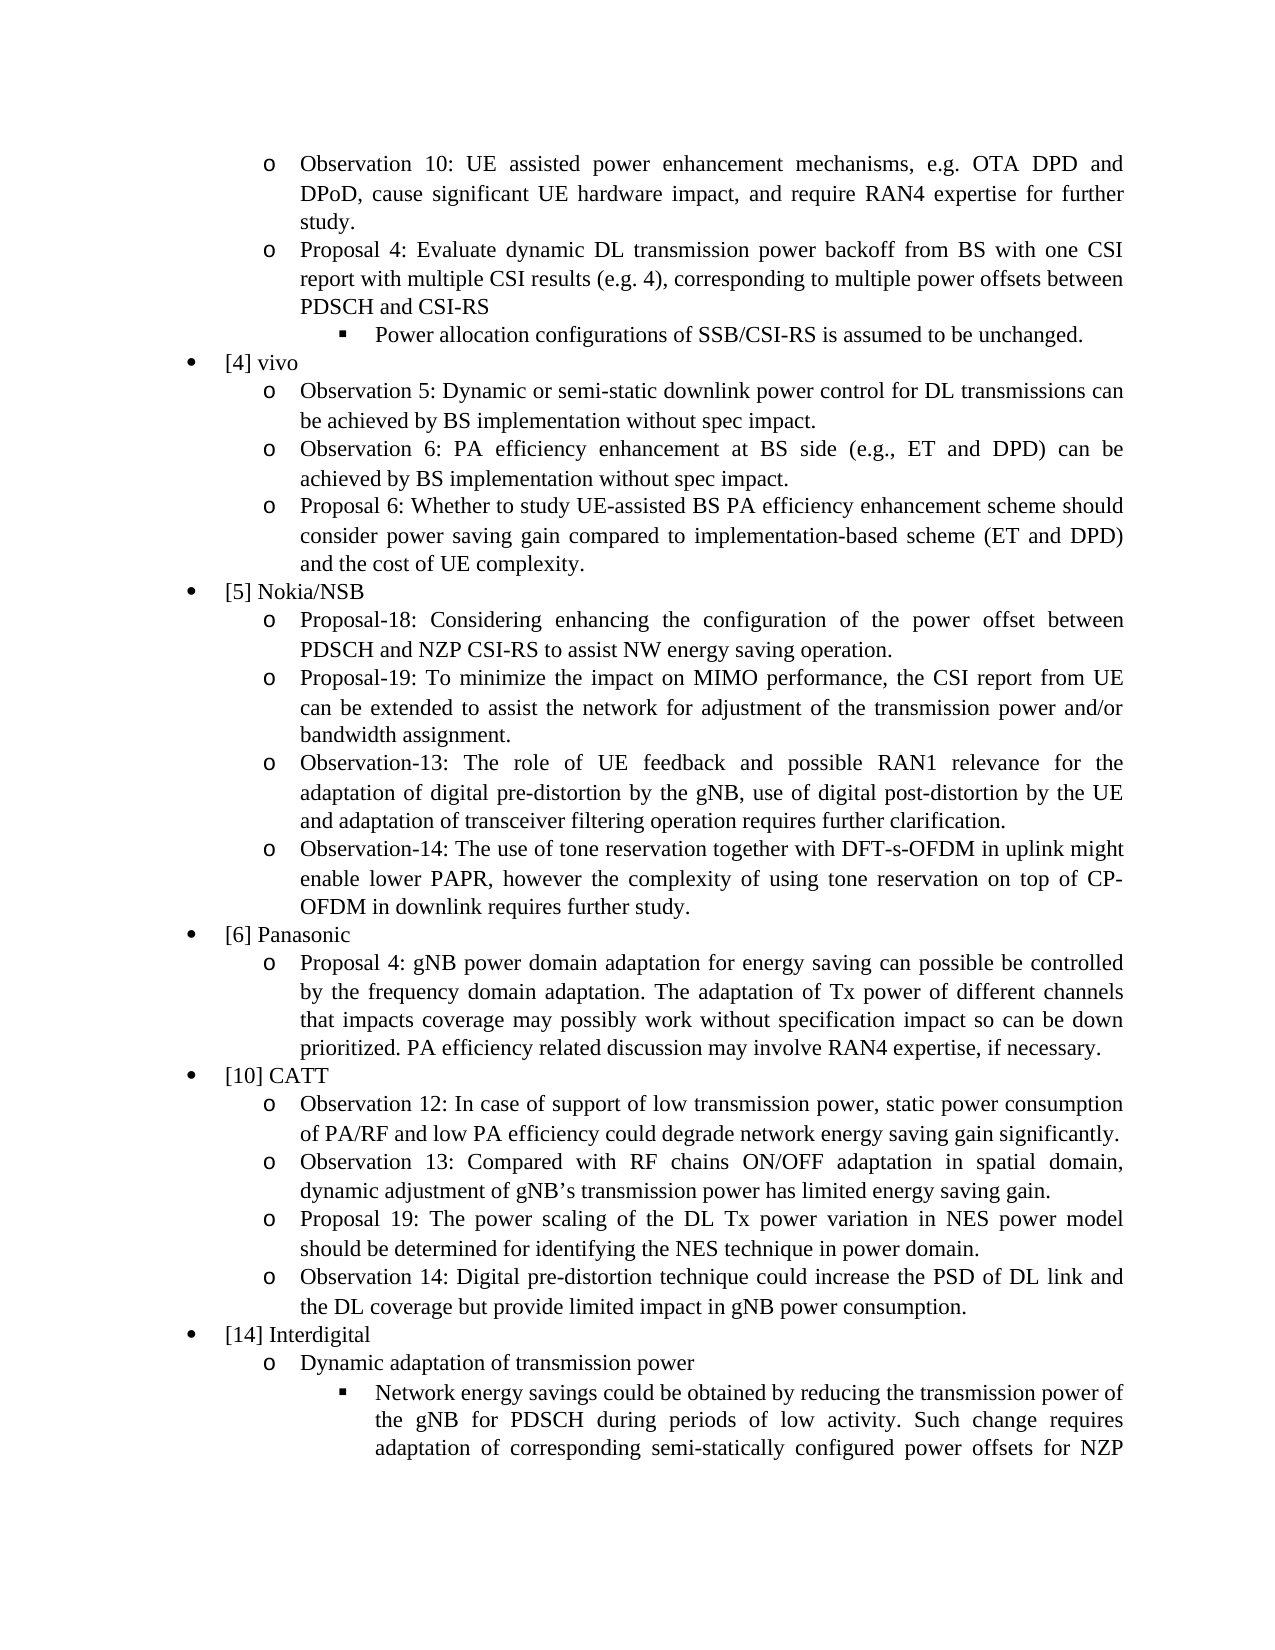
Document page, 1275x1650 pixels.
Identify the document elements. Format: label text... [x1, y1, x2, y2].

list Proposal 6: Whether to study UE-assisted BS PA efficiency enhancement scheme should consider power saving gain compared to implementation-based scheme (ET and DPD) and the cost of UE complexity. [262, 492, 1125, 577]
list [14] Interdigital [187, 1321, 1125, 1347]
list Observation 13: Compared with RF chains ON/OFF adaptation in spatial domain, dynamic adjustment of gNB’s transmission power has limited energy saving gain. [262, 1148, 1125, 1204]
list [337, 1379, 1125, 1461]
list Proposal 4: Evaluate dynamic DL transmission power backoff from BS with one CSI report with multiple CSI results (e.g. 4), corresponding to multiple power offsets between PDSCH and CSI-RS [262, 236, 1125, 320]
list Power allocation configurations of SSB/CSI-RS is assumed to be unchanged. [337, 321, 1125, 348]
list Observation 5: Dynamic or semi-static downlink power control for DL transmissions can be achieved by BS implementation without spec impact. [262, 377, 1125, 433]
list Dynamic adaptation of transmission power [262, 1349, 1125, 1377]
list [10] CATT [187, 1062, 1125, 1088]
list [6] Panasonic [187, 921, 1125, 947]
list Proposal-18: Considering enhancing the configuration of the power offset between PDSCH and NZP CSI-RS to assist NW energy saving operation. [262, 606, 1125, 662]
list Observation-14: The use of tone reservation together with DFT-s-OFDM in uplink might enable lower PAPR, however the complexity of using tone reservation on top of CP-OFDM in downlink requires further study. [262, 835, 1125, 919]
list [5] Nokia/NSB [187, 578, 1125, 604]
list Observation 10: UE assisted power enhancement mechanisms, e.g. OTA DPD and DPoD, cause significant UE hardware impact, and require RAN4 expertise for further study. [262, 150, 1125, 234]
list [4] vivo [187, 349, 1125, 376]
list Observation 12: In case of support of low transmission power, static power consumption of PA/RF and low PA efficiency could degrade network energy saving gain significantly. [262, 1090, 1125, 1146]
list Observation 14: Digital pre-distortion technique could increase the PSD of DL link and the DL coverage but provide limited impact in gNB power consumption. [262, 1263, 1125, 1319]
list Proposal-19: To minimize the impact on MIMO performance, the CSI report from UE can be extended to assist the network for adjustment of the transmission power and/or bandwidth assignment. [262, 664, 1125, 748]
list Observation-13: The role of UE feedback and possible RAN1 relevance for the adaptation of digital pre-distortion by the gNB, use of digital post-distortion by the UE and adaptation of transceiver filtering operation requires further clarification. [262, 749, 1125, 833]
list Proposal 19: The power scaling of the DL Tx power variation in NES power model should be determined for identifying the NES technique in power domain. [262, 1205, 1125, 1262]
list Observation 6: PA efficiency enhancement at BS side (e.g., ET and DPD) can be achieved by BS implementation without spec impact. [262, 435, 1125, 491]
list Proposal 4: gNB power domain adaptation for energy saving can possible be controlled by the frequency domain adaptation. The adaptation of Tx power of different channels that impacts coverage may possibly work without specification impact so can be down prioritized. PA efficiency related discussion may involve RAN4 expertise, if necessary. [262, 948, 1125, 1061]
